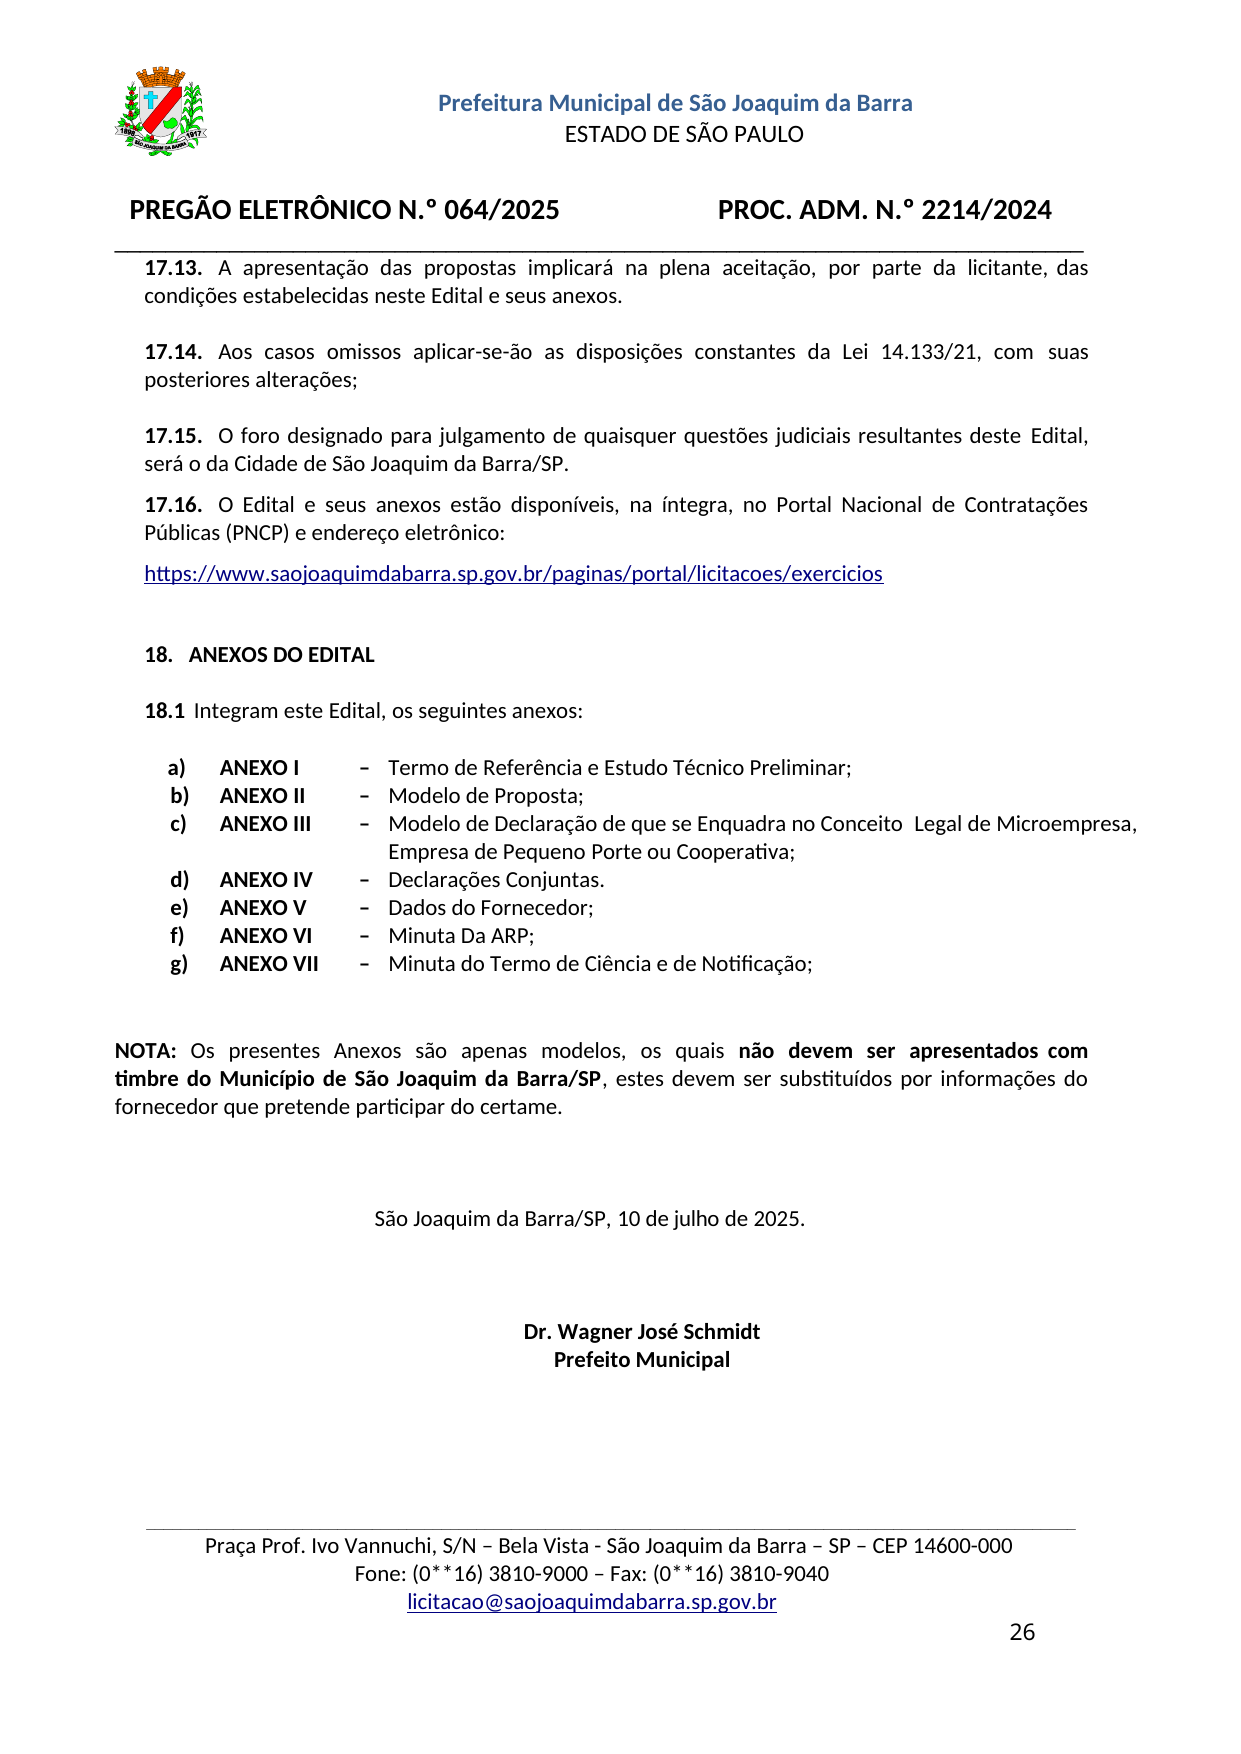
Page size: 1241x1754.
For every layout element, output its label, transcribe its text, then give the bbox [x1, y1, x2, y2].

table_cell Modelo de Proposta; [377, 781, 1174, 809]
table_header Dr. Wagner José Schmidt [116, 1317, 1105, 1345]
table_cell d) [159, 865, 208, 893]
table_cell Minuta Da ARP; [377, 921, 1174, 949]
table_cell ANEXO V [208, 893, 347, 921]
table_header ANEXO I [208, 753, 347, 781]
list A apresentação das propostas implicará na plena aceitação, por parte da licitante, das condições estabelecidas neste Edital e seus anexos. [144, 253, 1089, 309]
table_cell – [348, 949, 377, 979]
list Aos casos omissos aplicar-se-ão as disposições constantes da Lei 14.133/21, com suas posteriores alterações; [144, 337, 1089, 393]
text NOTA: Os presentes Anexos são apenas modelos, os quais não devem ser apresentados com timbre do Município de São Joaquim da Barra/SP, estes devem ser substituídos por informações do fornecedor que pretende participar do certame. [114, 1036, 1089, 1120]
list O foro designado para julgamento de quaisquer questões judiciais resultantes deste Edital, será o da Cidade de São Joaquim da Barra/SP. [144, 422, 1089, 478]
table_cell Minuta do Termo de Ciência e de Notificação; [377, 949, 1174, 979]
table_cell ANEXO VI [208, 921, 347, 949]
table_cell – [348, 865, 377, 893]
table_cell Declarações Conjuntas. [377, 865, 1174, 893]
table_cell – [348, 921, 377, 949]
table_cell – [348, 809, 377, 865]
list Integram este Edital, os seguintes anexos: [144, 696, 1036, 724]
table_cell e) [159, 893, 208, 921]
table_cell ANEXO II [208, 781, 347, 809]
table_cell f) [159, 921, 208, 949]
subtitle ANEXOS DO EDITAL [144, 640, 1036, 668]
table_cell ANEXO VII [208, 949, 347, 979]
table_cell Prefeito Municipal [116, 1345, 1105, 1373]
list O Edital e seus anexos estão disponíveis, na íntegra, no Portal Nacional de Contratações Públicas (PNCP) e endereço eletrônico: [144, 490, 1089, 546]
table_header Termo de Referência e Estudo Técnico Preliminar; [377, 753, 1174, 781]
text São Joaquim da Barra/SP, 10 de julho de 2025. [144, 1204, 1036, 1232]
table_cell – [348, 893, 377, 921]
table_cell b) [159, 781, 208, 809]
table_cell ANEXO IV [208, 865, 347, 893]
table_header – [348, 753, 377, 781]
table_cell g) [159, 949, 208, 979]
table_cell ANEXO III [208, 809, 347, 865]
text https://www.saojoaquimdabarra.sp.gov.br/paginas/portal/licitacoes/exercicios [144, 559, 1089, 587]
table_header a) [159, 753, 208, 781]
table_cell Modelo de Declaração de que se Enquadra no Conceito Legal de Microempresa, Empresa de Pequeno Porte ou Cooperativa; [377, 809, 1174, 865]
table_cell c) [159, 809, 208, 865]
table_cell Dados do Fornecedor; [377, 893, 1174, 921]
table_cell – [348, 781, 377, 809]
